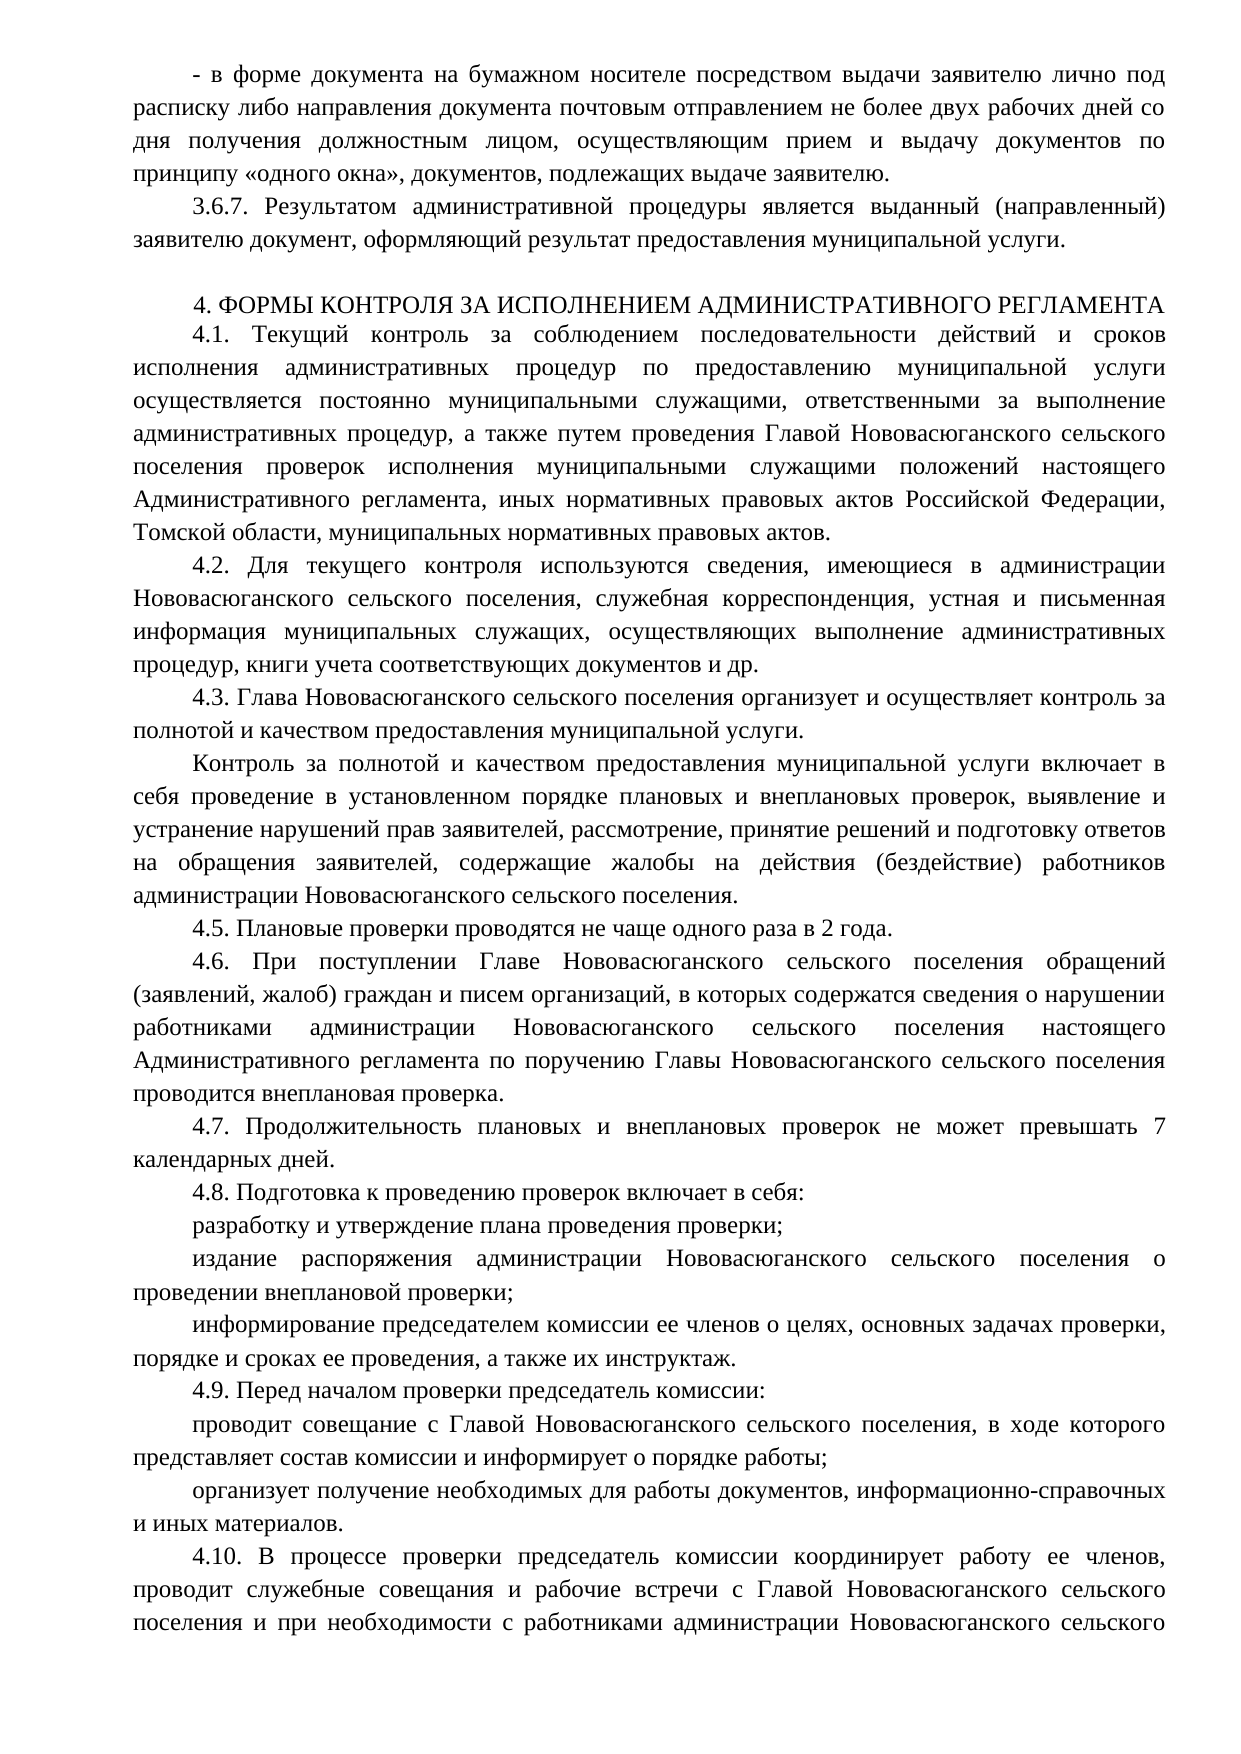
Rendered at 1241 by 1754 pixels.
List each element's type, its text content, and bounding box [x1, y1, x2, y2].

text Контроль за полнотой и качеством предоставления муниципальной услуги включает в себя проведение в установленном порядке плановых и внеплановых проверок, выявление и устранение нарушений прав заявителей, рассмотрение, принятие решений и подготовку ответов на обращения заявителей, содержащие жалобы на действия (бездействие) работников администрации Нововасюганского сельского поселения. [133, 748, 1167, 909]
text 4.6. При поступлении Главе Нововасюганского сельского поселения обращений (заявлений, жалоб) граждан и писем организаций, в которых содержатся сведения о нарушении работниками администрации Нововасюганского сельского поселения настоящего Административного регламента по поручению Главы Нововасюганского сельского поселения проводится внеплановая проверка. [133, 946, 1167, 1107]
text 4.2. Для текущего контроля используются сведения, имеющиеся в администрации Нововасюганского сельского поселения, служебная корреспонденция, устная и письменная информация муниципальных служащих, осуществляющих выполнение административных процедур, книги учета соответствующих документов и др. [133, 550, 1167, 678]
text проводит совещание с Главой Нововасюганского сельского поселения, в ходе которого представляет состав комиссии и информирует о порядке работы; [133, 1409, 1167, 1470]
text 4.8. Подготовка к проведению проверок включает в себя: [133, 1177, 1167, 1206]
text разработку и утверждение плана проведения проверки; [133, 1211, 1167, 1239]
text - в форме документа на бумажном носителе посредством выдачи заявителю лично под расписку либо направления документа почтовым отправлением не более двух рабочих дней со дня получения должностным лицом, осуществляющим прием и выдачу документов по принципу «одного окна», документов, подлежащих выдаче заявителю. [133, 59, 1167, 187]
text 4.9. Перед началом проверки председатель комиссии: [133, 1376, 1167, 1404]
text 3.6.7. Результатом административной процедуры является выданный (направленный) заявителю документ, оформляющий результат предоставления муниципальной услуги. [133, 191, 1167, 253]
text 4.7. Продолжительность плановых и внеплановых проверок не может превышать 7 календарных дней. [133, 1111, 1167, 1173]
text 4.1. Текущий контроль за соблюдением последовательности действий и сроков исполнения административных процедур по предоставлению муниципальной услуги осуществляется постоянно муниципальными служащими, ответственными за выполнение административных процедур, а также путем проведения Главой Нововасюганского сельского поселения проверок исполнения муниципальными служащими положений настоящего Административного регламента, иных нормативных правовых актов Российской Федерации, Томской области, муниципальных нормативных правовых актов. [133, 319, 1167, 546]
text информирование председателем комиссии ее членов о целях, основных задачах проверки, порядке и сроках ее проведения, а также их инструктаж. [133, 1309, 1167, 1371]
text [133, 1541, 1167, 1636]
text 4. ФОРМЫ КОНТРОЛЯ ЗА ИСПОЛНЕНИЕМ АДМИНИСТРАТИВНОГО РЕГЛАМЕНТА [133, 290, 1167, 319]
text 4.5. Плановые проверки проводятся не чаще одного раза в 2 года. [133, 913, 1167, 942]
text организует получение необходимых для работы документов, информационно-справочных и иных материалов. [133, 1475, 1167, 1536]
text 4.3. Глава Нововасюганского сельского поселения организует и осуществляет контроль за полнотой и качеством предоставления муниципальной услуги. [133, 682, 1167, 744]
text издание распоряжения администрации Нововасюганского сельского поселения о проведении внеплановой проверки; [133, 1243, 1167, 1305]
